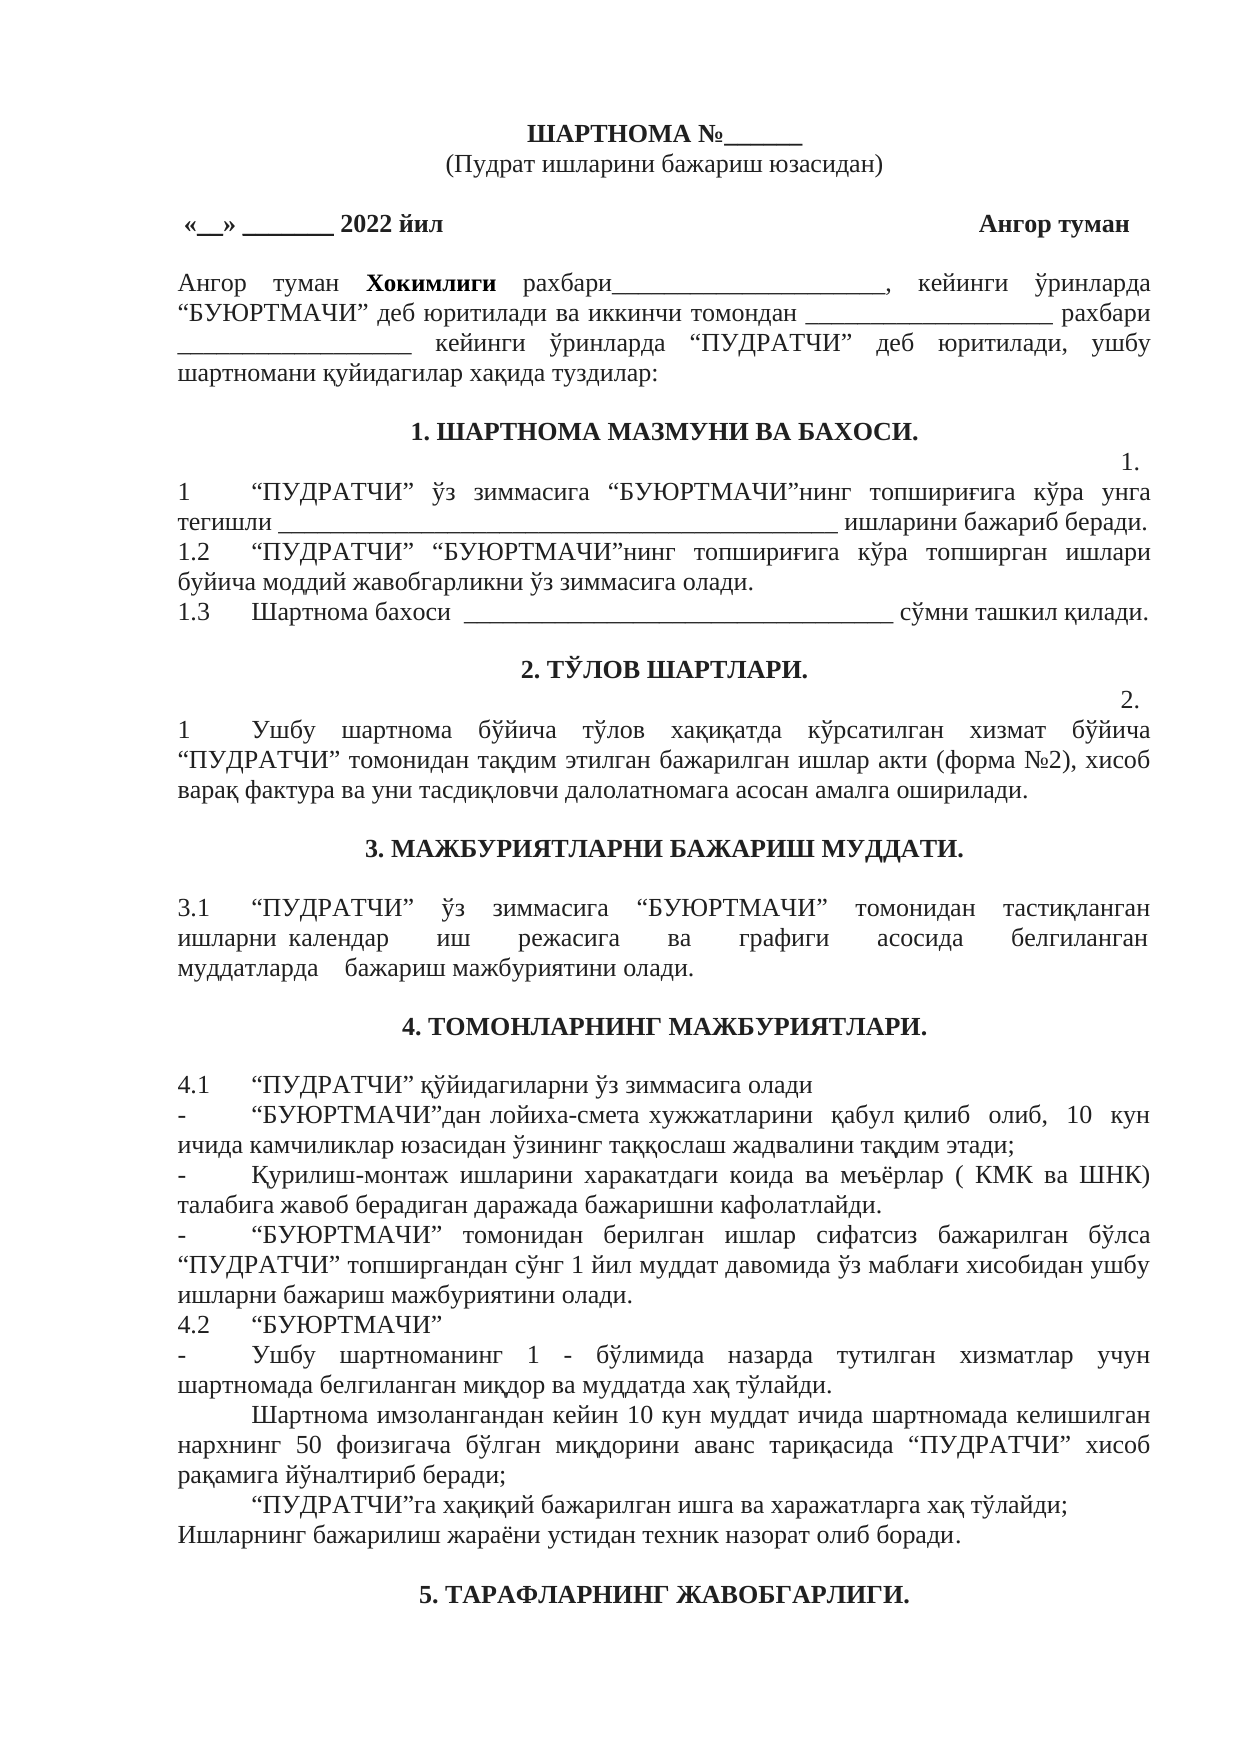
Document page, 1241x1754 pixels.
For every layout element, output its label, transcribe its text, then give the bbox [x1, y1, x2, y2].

text 3. МАЖБУРИЯТЛАРНИ БАЖАРИШ МУДДАТИ. [177, 833, 1152, 863]
text 4.1 “ПУДРАТЧИ” қўйидагиларни ўз зиммасига олади [177, 1041, 1152, 1099]
text 1.3 Шартнома бахоси _________________________________ сўмни ташкил қилади. [177, 596, 1152, 626]
text «__» _______ 2022 йил Ангор туман [177, 208, 1152, 238]
text 4. ТОМОНЛАРНИНГ МАЖБУРИЯТЛАРИ. [177, 1011, 1152, 1041]
text - “БУЮРТМАЧИ”дан лойиха-смета хужжатларини қабул қилиб олиб, 10 кун ичида камчиликлар юзасидан ўзининг таққослаш жадвалини тақдим этади; [177, 1099, 1152, 1159]
text - “БУЮРТМАЧИ” томонидан берилган ишлар сифатсиз бажарилган бўлса “ПУДРАТЧИ” топширгандан сўнг 1 йил муддат давомида ўз маблағи хисобидан ушбу ишларни бажариш мажбуриятини олади. [177, 1219, 1152, 1309]
text 2.1 Ушбу шартнома бўйича тўлов хақиқатда кўрсатилган хизмат бўйича “ПУДРАТЧИ” томонидан тақдим этилган бажарилган ишлар акти (форма №2), хисоб варақ фактура ва уни тасдиқловчи далолатномага асосан амалга оширилади. [177, 684, 1152, 804]
text 4.2 “БУЮРТМАЧИ” [177, 1309, 1152, 1339]
text Шартнома имзолангандан кейин 10 кун муддат ичида шартномада келишилган нархнинг 50 фоизигача бўлган миқдорини аванс тариқасида “ПУДРАТЧИ” хисоб рақамига йўналтириб беради; [177, 1399, 1152, 1489]
text - Қурилиш-монтаж ишларини харакатдаги коида ва меъёрлар ( КМК ва ШНК) талабига жавоб берадиган даражада бажаришни кафолатлайди. [177, 1159, 1152, 1219]
text ШАРТНОМА №______ [177, 118, 1152, 148]
text - Ушбу шартноманинг 1 - бўлимида назарда тутилган хизматлар учун шартномада белгиланган миқдор ва муддатда хақ тўлайди. [177, 1339, 1152, 1399]
text Ишларнинг бажарилиш жараёни устидан техник назорат олиб боради. [177, 1519, 1152, 1549]
text 3.1 “ПУДРАТЧИ” ўз зиммасига “БУЮРТМАЧИ” томонидан тастиқланган ишларни календар иш режасига ва графиги асосида белгиланган муддатларда бажариш мажбуриятини олади. [177, 863, 1152, 982]
text 1.1 “ПУДРАТЧИ” ўз зиммасига “БУЮРТМАЧИ”нинг топшириғига кўра унга тегишли ___________________________________________ ишларини бажариб беради. [177, 446, 1152, 536]
text 1. ШАРТНОМА МАЗМУНИ ВА БАХОСИ. [177, 416, 1152, 446]
text 2. ТЎЛОВ ШАРТЛАРИ. [177, 654, 1152, 684]
text 5. ТАРАФЛАРНИНГ ЖАВОБГАРЛИГИ. [177, 1579, 1152, 1609]
text 1.2 “ПУДРАТЧИ” “БУЮРТМАЧИ”нинг топшириғига кўра топширган ишлари буйича моддий жавобгарликни ўз зиммасига олади. [177, 536, 1152, 596]
text (Пудрат ишларини бажариш юзасидан) [177, 148, 1152, 178]
text Ангор туман Хокимлиги рахбари_____________________, кейинги ўринларда “БУЮРТМАЧИ” деб юритилади ва иккинчи томондан ___________________ рахбари __________________ кейинги ўринларда “ПУДРАТЧИ” деб юритилади, ушбу шартномани қуйидагилар хақида туздилар: [177, 238, 1152, 387]
text “ПУДРАТЧИ”га хақиқий бажарилган ишга ва харажатларга хақ тўлайди; [177, 1489, 1152, 1519]
